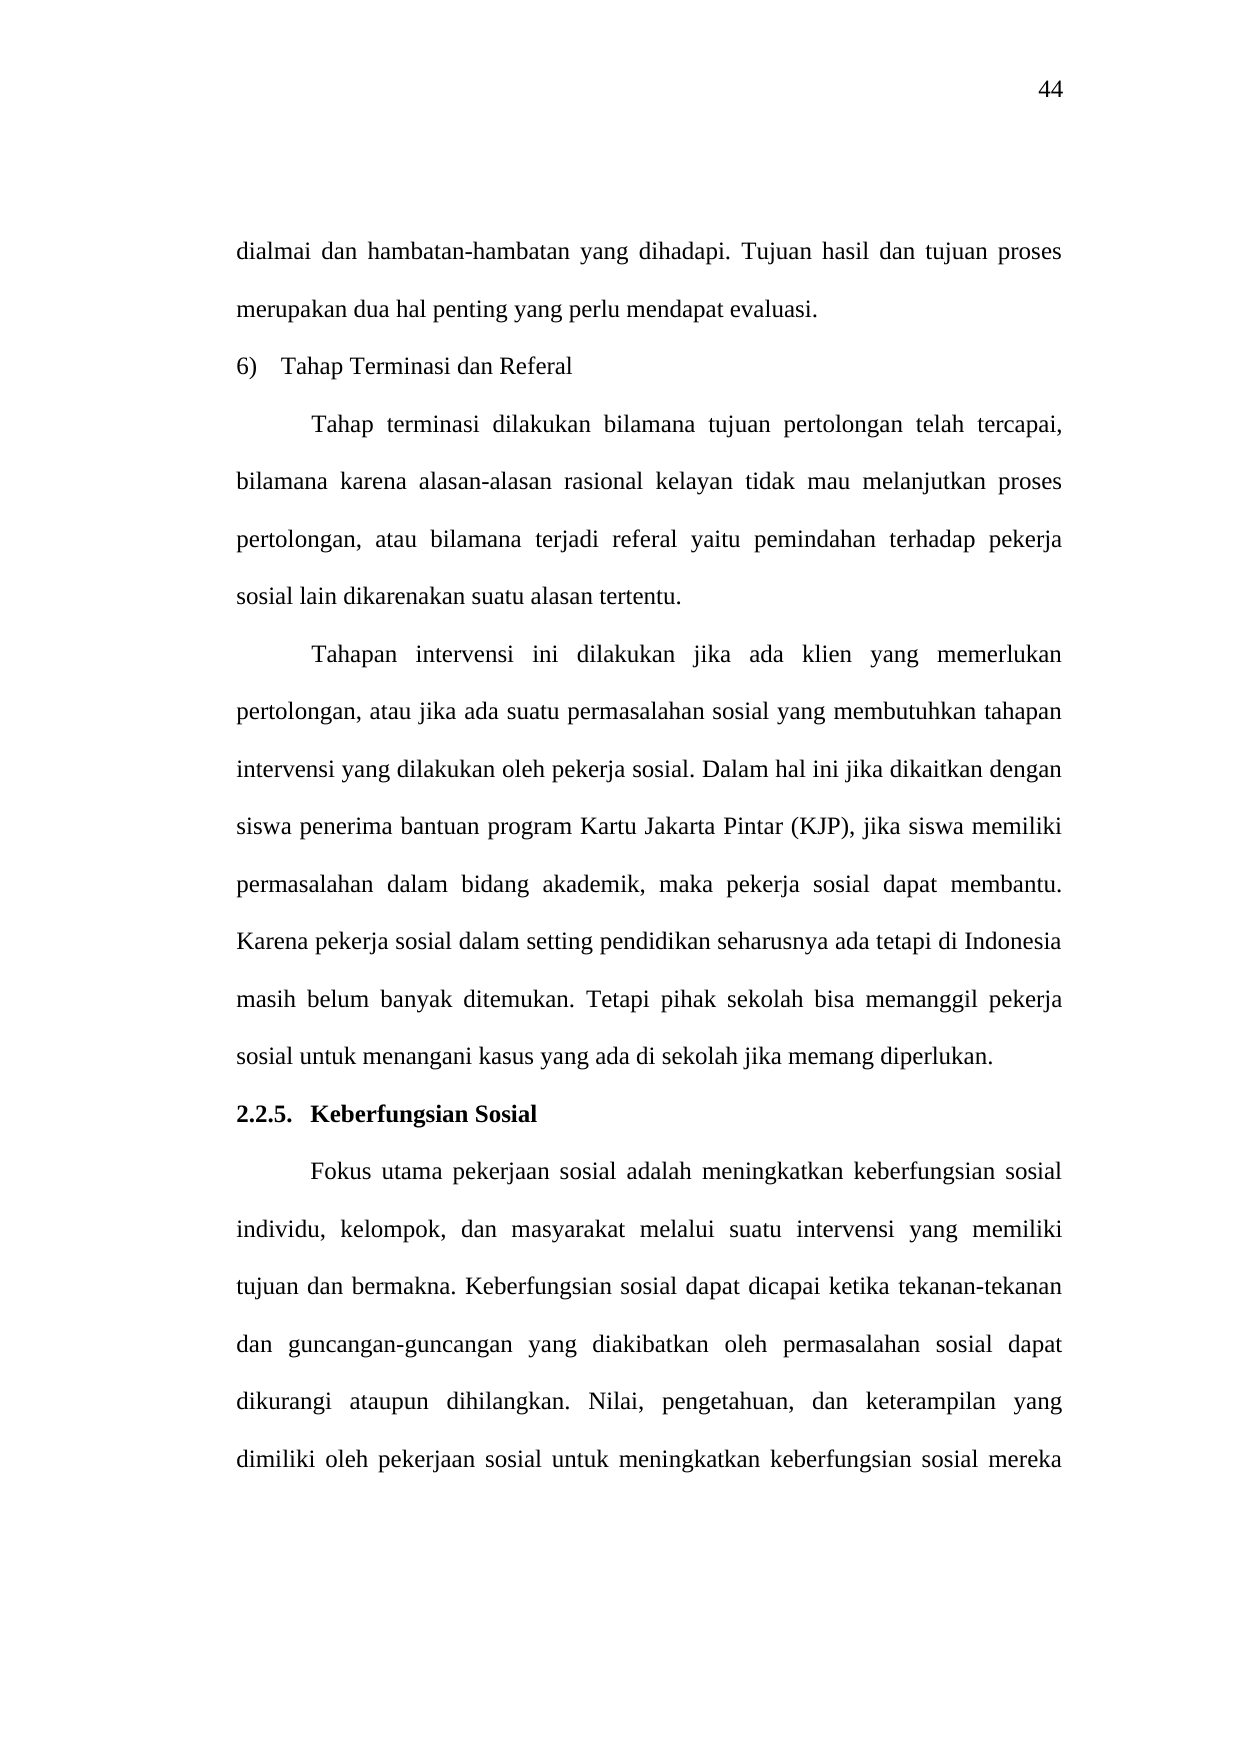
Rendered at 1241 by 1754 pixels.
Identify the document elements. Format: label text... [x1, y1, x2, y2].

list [236, 236, 1063, 322]
list Tahap Terminasi dan Referal [236, 351, 1063, 380]
list Tahap terminasi dilakukan bilamana tujuan pertolongan telah tercapai, bilamana karena alasan-alasan rasional kelayan tidak mau melanjutkan proses pertolongan, atau bilamana terjadi referal yaitu pemindahan terhadap pekerja sosial lain dikarenakan suatu alasan tertentu. [236, 409, 1063, 610]
list Tahapan intervensi ini dilakukan jika ada klien yang memerlukan pertolongan, atau jika ada suatu permasalahan sosial yang membutuhkan tahapan intervensi yang dilakukan oleh pekerja sosial. Dalam hal ini jika dikaitkan dengan siswa penerima bantuan program Kartu Jakarta Pintar (KJP), jika siswa memiliki permasalahan dalam bidang akademik, maka pekerja sosial dapat membantu. Karena pekerja sosial dalam setting pendidikan seharusnya ada tetapi di Indonesia masih belum banyak ditemukan. Tetapi pihak sekolah bisa memanggil pekerja sosial untuk menangani kasus yang ada di sekolah jika memang diperlukan. [236, 639, 1063, 1070]
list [236, 1156, 1063, 1472]
list Keberfungsian Sosial [236, 1099, 1063, 1127]
